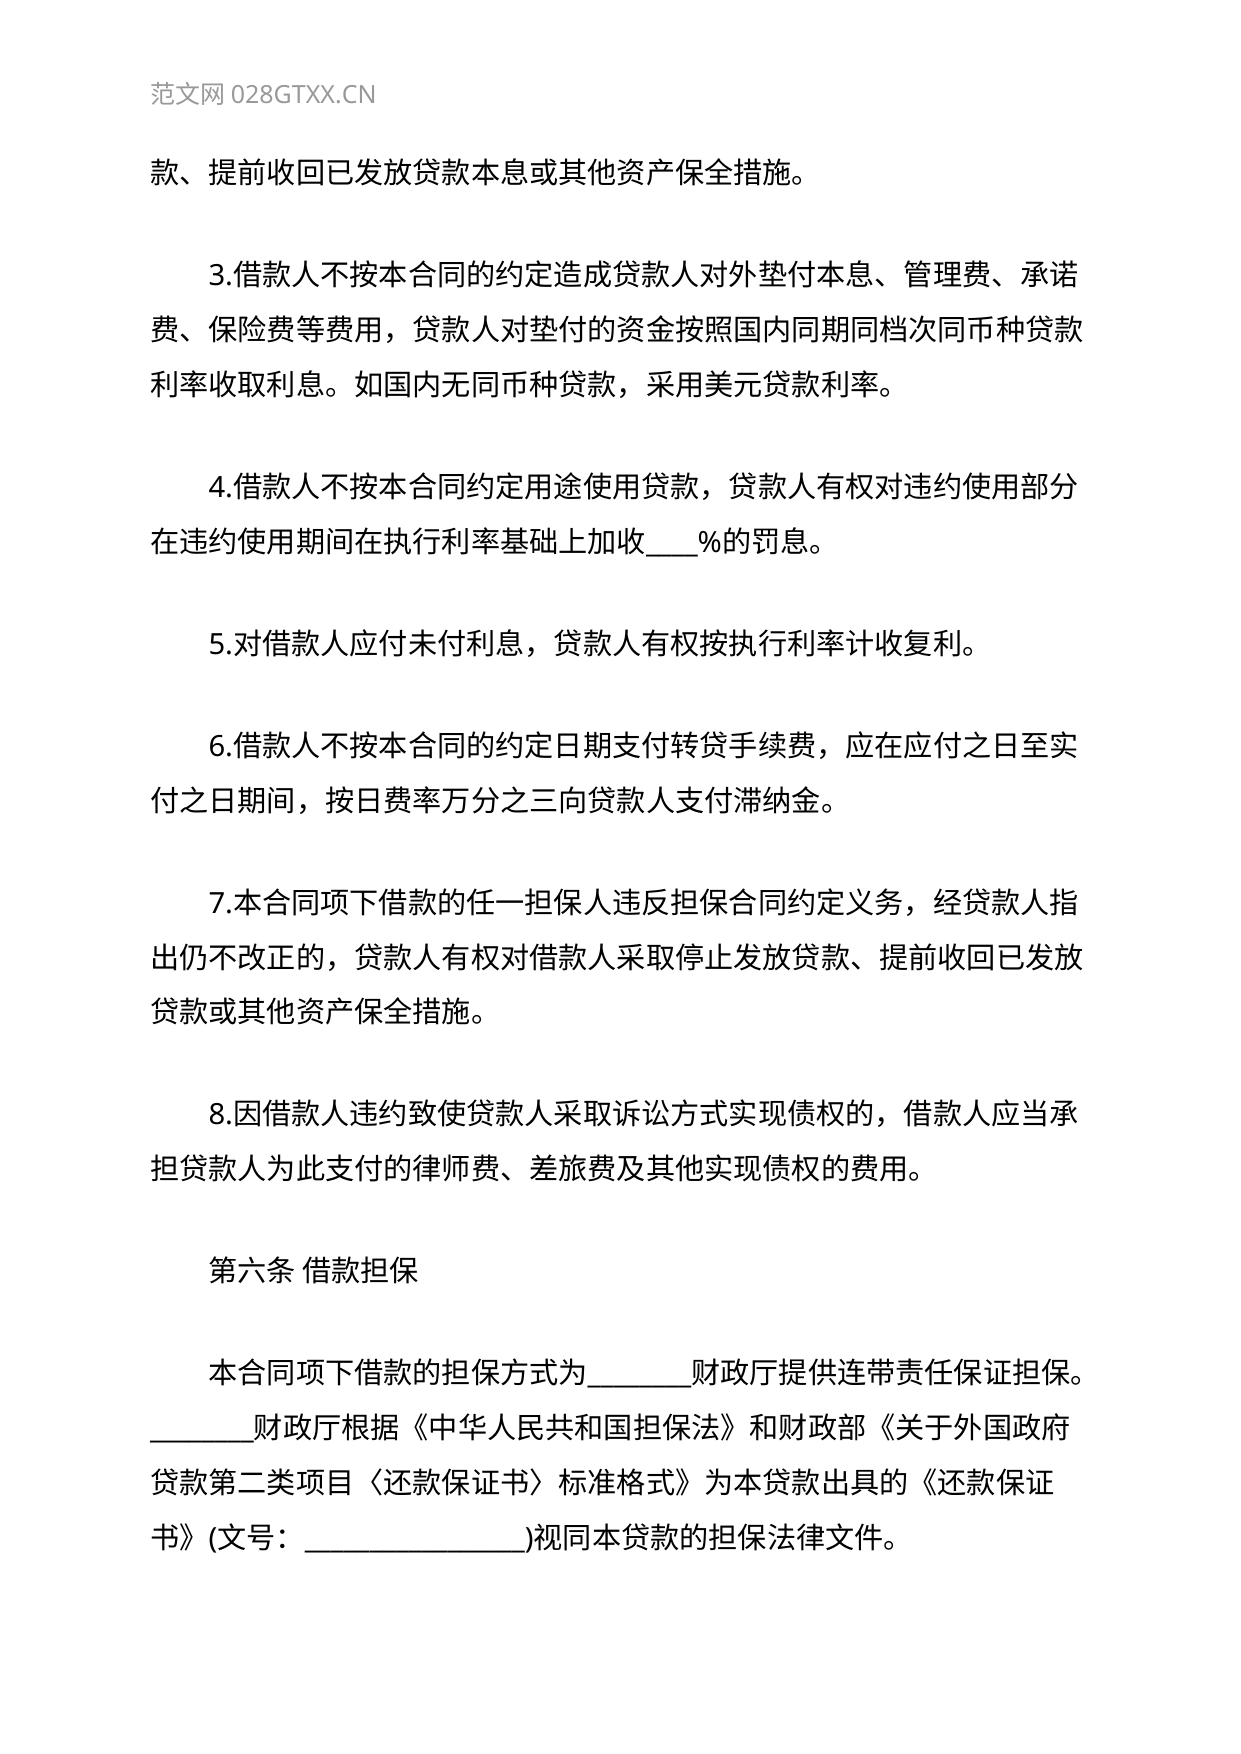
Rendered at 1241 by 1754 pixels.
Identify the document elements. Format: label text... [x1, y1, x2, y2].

text 6.借款人不按本合同的约定日期支付转贷手续费，应在应付之日至实付之日期间，按日费率万分之三向贷款人支付滞纳金。 [150, 722, 1090, 820]
text 3.借款人不按本合同的约定造成贷款人对外垫付本息、管理费、承诺费、保险费等费用，贷款人对垫付的资金按照国内同期同档次同币种贷款利率收取利息。如国内无同币种贷款，采用美元贷款利率。 [150, 252, 1090, 404]
text 7.本合同项下借款的任一担保人违反担保合同约定义务，经贷款人指出仍不改正的，贷款人有权对借款人采取停止发放贷款、提前收回已发放贷款或其他资产保全措施。 [150, 879, 1090, 1031]
text 5.对借款人应付未付利息，贷款人有权按执行利率计收复利。 [150, 620, 1090, 663]
text 8.因借款人违约致使贷款人采取诉讼方式实现债权的，借款人应当承担贷款人为此支付的律师费、差旅费及其他实现债权的费用。 [150, 1091, 1090, 1188]
text 本合同项下借款的担保方式为________财政厅提供连带责任保证担保。________财政厅根据《中华人民共和国担保法》和财政部《关于外国政府贷款第二类项目〈还款保证书〉标准格式》为本贷款出具的《还款保证书》(文号：_________________)视同本贷款的担保法律文件。 [150, 1349, 1090, 1557]
text 4.借款人不按本合同约定用途使用贷款，贷款人有权对违约使用部分在违约使用期间在执行利率基础上加收____%的罚息。 [150, 463, 1090, 561]
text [150, 150, 1090, 192]
text 第六条 借款担保 [150, 1248, 1090, 1290]
